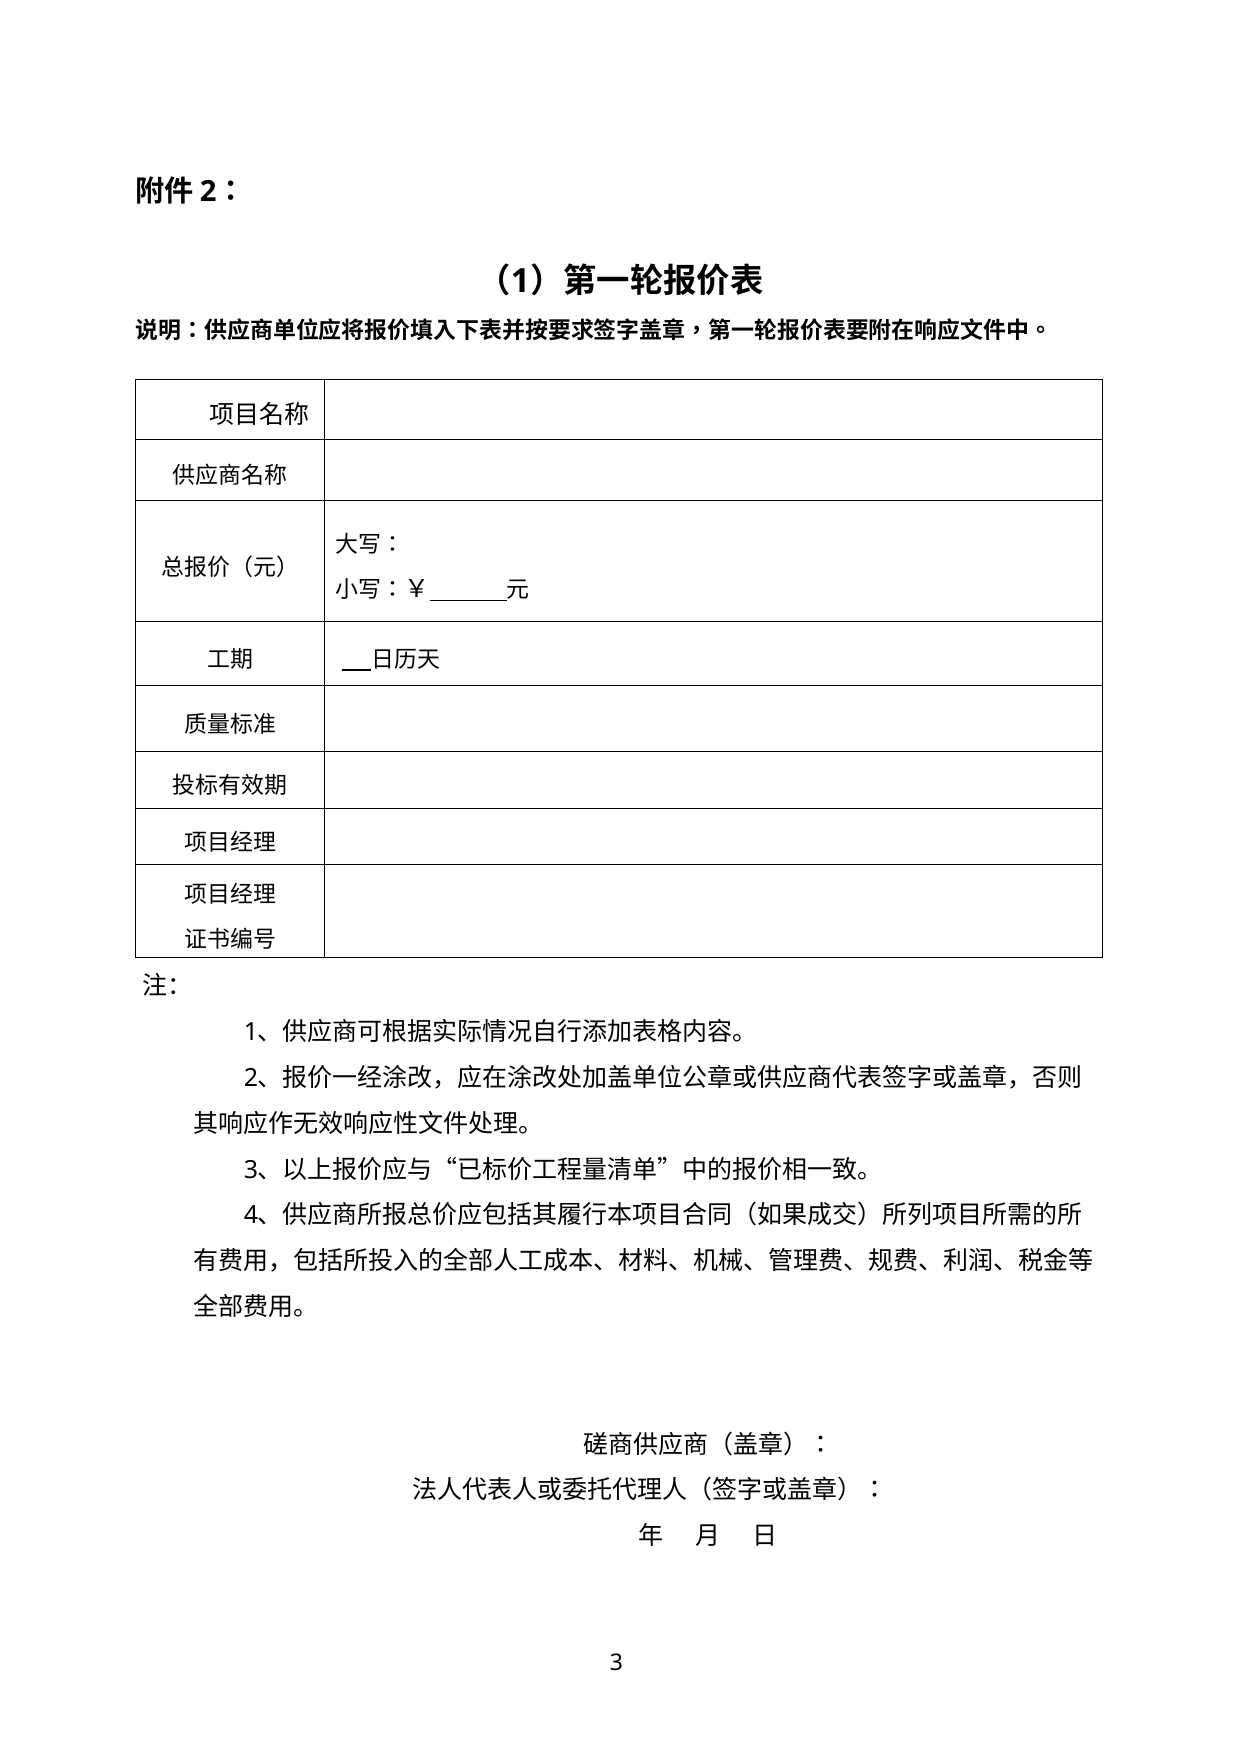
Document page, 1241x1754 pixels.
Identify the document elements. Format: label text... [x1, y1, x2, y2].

table_cell [325, 440, 1102, 500]
text 2、报价一经涂改，应在涂改处加盖单位公章或供应商代表签字或盖章，否则其响应作无效响应性文件处理。 [193, 1050, 1105, 1141]
table_cell 投标有效期 [136, 752, 324, 808]
text （1）第一轮报价表 [135, 256, 1105, 302]
table_cell [325, 686, 1102, 751]
text 1、供应商可根据实际情况自行添加表格内容。 [193, 1004, 1105, 1050]
table_cell [325, 809, 1102, 864]
table_cell 质量标准 [136, 686, 324, 751]
table_cell [325, 752, 1102, 808]
text 法人代表人或委托代理人（签字或盖章）： [135, 1462, 1105, 1508]
table_cell 日历天 [325, 622, 1102, 685]
table_cell 工期 [136, 622, 324, 685]
text 4、供应商所报总价应包括其履行本项目合同（如果成交）所列项目所需的所有费用，包括所投入的全部人工成本、材料、机械、管理费、规费、利润、税金等全部费用。 [193, 1187, 1105, 1325]
table_header 项目名称 [136, 380, 324, 439]
table_cell 项目经理 [136, 809, 324, 864]
table_cell 项目经理 证书编号 [136, 865, 324, 957]
table_header [325, 380, 1102, 439]
table_cell 供应商名称 [136, 440, 324, 500]
text 磋商供应商（盖章）： [135, 1416, 1105, 1462]
table_cell [325, 865, 1102, 957]
text 说明：供应商单位应将报价填入下表并按要求签字盖章，第一轮报价表要附在响应文件中。 [135, 302, 1105, 348]
table_cell 大写： 小写：￥ 元 [325, 501, 1102, 621]
text 注： [135, 958, 1105, 1004]
text 3、以上报价应与“已标价工程量清单”中的报价相一致。 [193, 1141, 1105, 1187]
table_cell 总报价（元） [136, 501, 324, 621]
text 年 月 日 [135, 1508, 1105, 1554]
text 附件2： [135, 164, 1105, 210]
